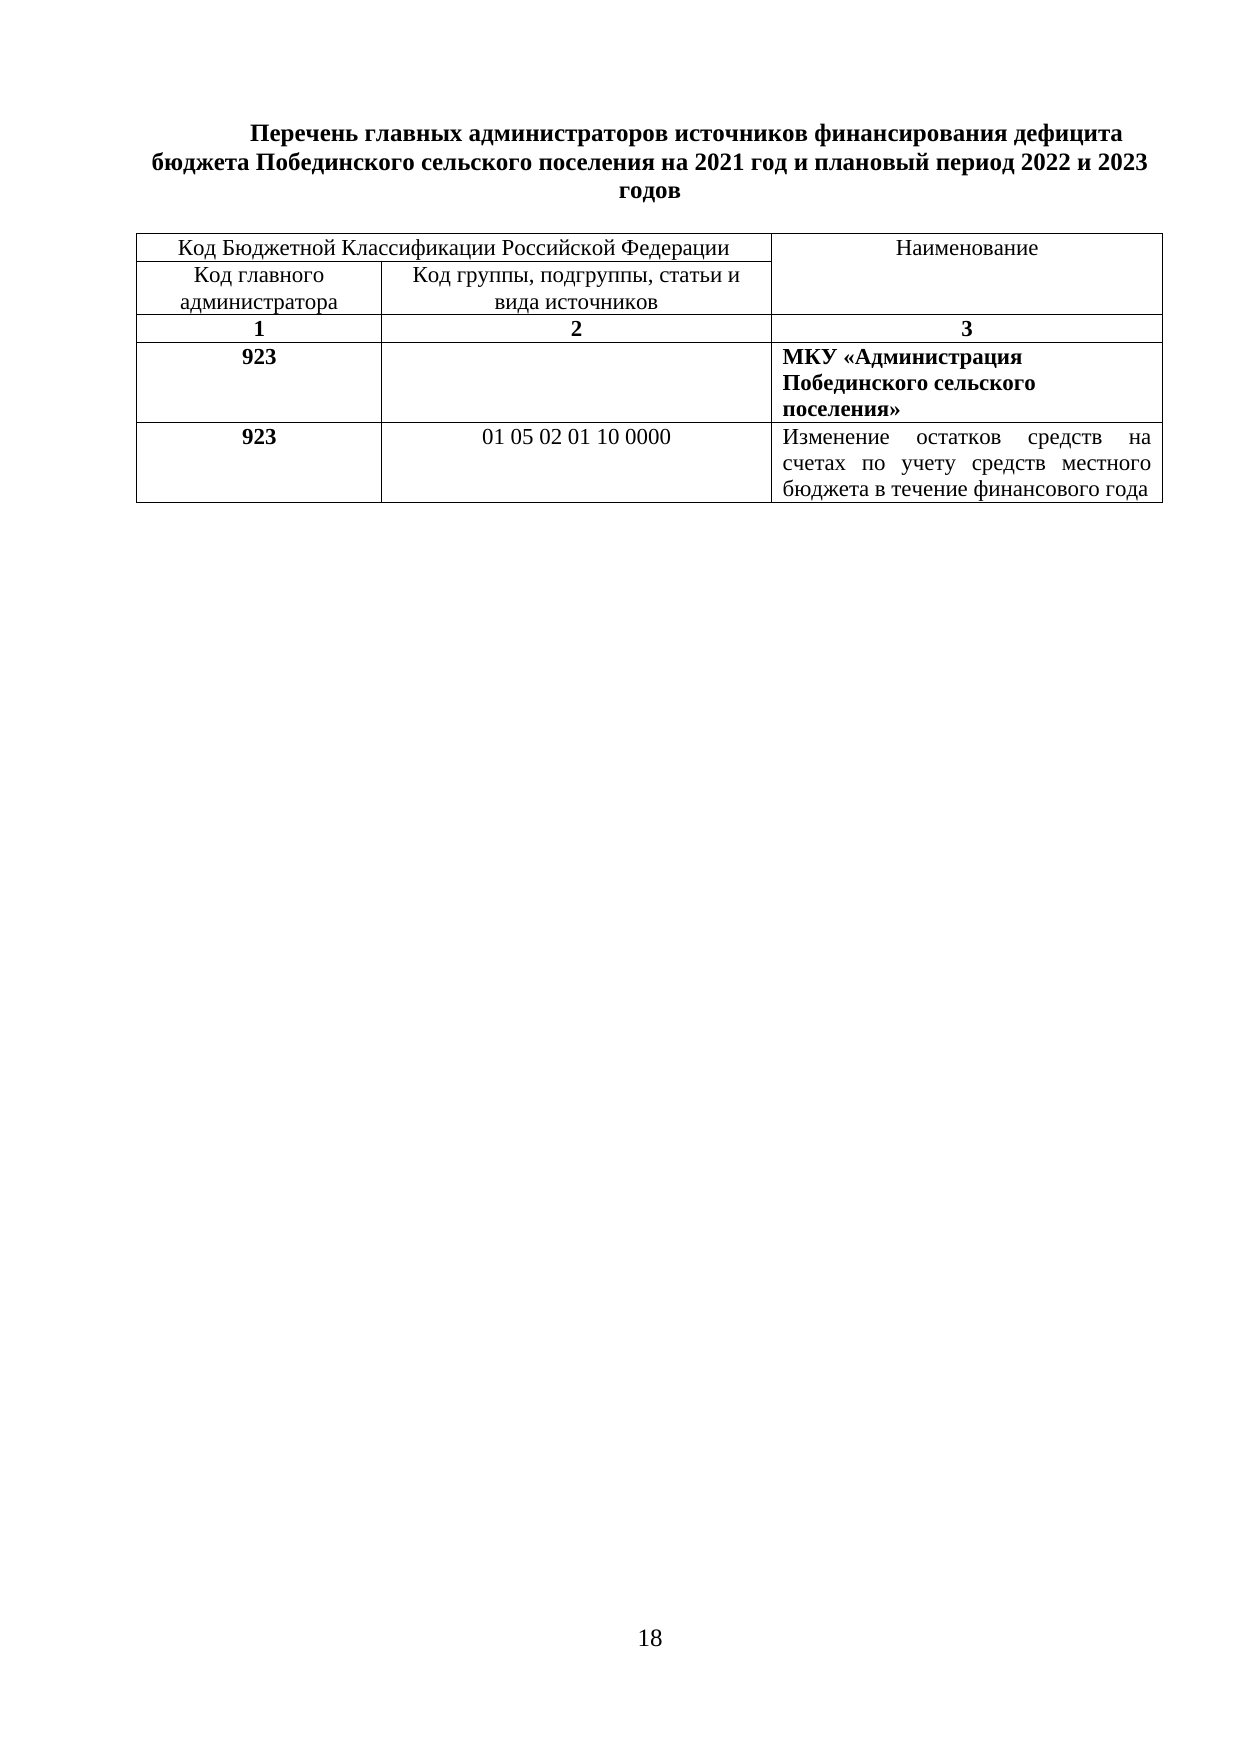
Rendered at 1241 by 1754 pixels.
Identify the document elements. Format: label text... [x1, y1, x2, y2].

table_cell 923 [137, 343, 381, 422]
table_cell МКУ «Администрация Побединского сельского поселения» [772, 343, 1162, 422]
table_cell 3 [772, 315, 1162, 342]
table_cell [772, 261, 1162, 314]
table_cell [382, 343, 771, 422]
table_header Код Бюджетной Классификации Российской Федерации [137, 234, 771, 261]
table_cell 01 05 02 01 10 0000 [382, 423, 771, 502]
text Перечень главных администраторов источников финансирования дефицита бюджета Побединского сельского поселения на 2021 год и плановый период 2022 и 2023 годов [148, 118, 1152, 204]
table_cell Код главного администратора [137, 262, 381, 314]
table_cell Изменение остатков средств на счетах по учету средств местного бюджета в течение финансового года [772, 423, 1162, 502]
table_cell 1 [137, 315, 381, 342]
table_cell Код группы, подгруппы, статьи и вида источников [382, 262, 771, 314]
table_header Наименование [772, 234, 1162, 261]
table_cell 2 [382, 315, 771, 342]
table_cell 923 [137, 423, 381, 502]
